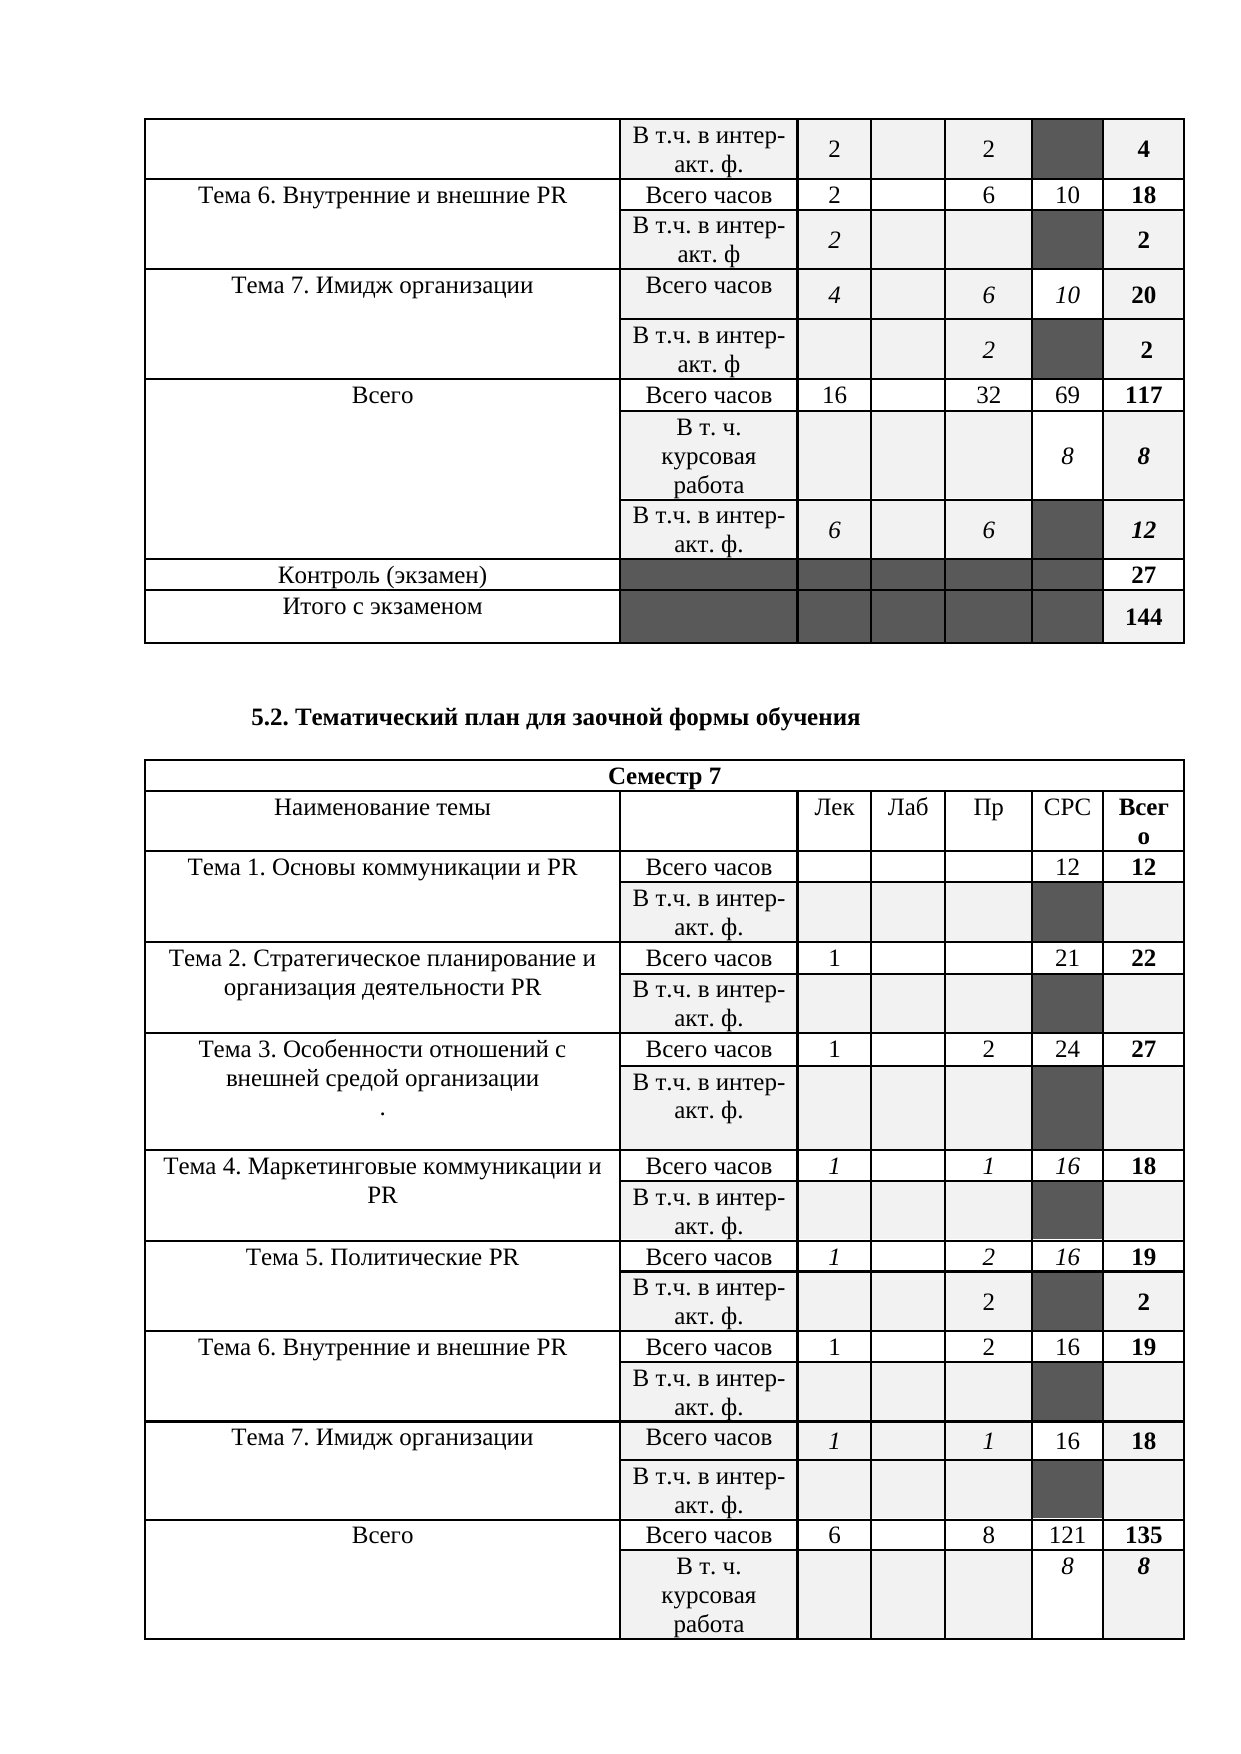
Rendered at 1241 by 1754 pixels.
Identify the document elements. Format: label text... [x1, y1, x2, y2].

table_cell [872, 852, 944, 881]
table_cell [872, 270, 944, 318]
table_cell [1104, 1067, 1183, 1149]
table_cell [872, 943, 944, 972]
table_cell 69 [1033, 380, 1102, 410]
table_cell Тема 1. Основы коммуникации и PR [146, 852, 619, 941]
table_cell В т.ч. в интер-акт. ф [621, 211, 796, 268]
table_cell 12 [1033, 852, 1102, 881]
table_cell 27 [1104, 1034, 1183, 1064]
table_cell [872, 1034, 944, 1064]
table_cell 20 [1104, 270, 1183, 318]
table_cell Тема 6. Внутренние и внешние PR [146, 180, 619, 268]
table_cell Лаб [872, 792, 944, 849]
table_cell [1104, 1182, 1183, 1239]
table_cell [872, 1182, 944, 1239]
table_cell 16 [1033, 1151, 1102, 1180]
table_cell [1104, 1363, 1183, 1420]
table_cell 2 [946, 1034, 1031, 1064]
table_cell Всего [146, 380, 619, 558]
table_cell [946, 852, 1031, 881]
table_cell 1 [946, 1151, 1031, 1180]
table_cell [1104, 1461, 1183, 1518]
table_cell Всего часов [621, 1423, 796, 1459]
table_cell 12 [1104, 852, 1183, 881]
table_cell Всего часов [621, 943, 796, 972]
table_cell В т.ч. в интер-акт. ф. [621, 1067, 796, 1149]
table_cell [1033, 591, 1102, 642]
table_cell 135 [1104, 1521, 1183, 1549]
table_cell 6 [946, 270, 1031, 318]
table_cell В т.ч. в интер-акт. ф. [621, 120, 796, 178]
table_cell [872, 380, 944, 410]
table_cell [946, 943, 1031, 972]
table_cell 10 [1033, 180, 1102, 208]
table_cell 2 [946, 1273, 1031, 1330]
table_cell [1033, 883, 1102, 941]
table_cell Тема 7. Имидж организации [146, 1423, 619, 1518]
table_cell [799, 560, 870, 589]
table_cell [872, 975, 944, 1032]
table_cell В т. ч. курсовая работа [621, 1551, 796, 1638]
table_cell Всего часов [621, 1242, 796, 1270]
table_header Семестр 7 [146, 761, 1183, 790]
table_cell [799, 1273, 870, 1330]
table_cell 32 [946, 380, 1031, 410]
table_cell [872, 1551, 944, 1638]
table_cell 4 [799, 270, 870, 318]
table_cell [1033, 975, 1102, 1032]
table_cell [1033, 320, 1102, 378]
table_cell [946, 1551, 1031, 1638]
table_cell [1033, 1363, 1102, 1420]
text 5.2. Тематический план для заочной формы обучения [177, 702, 1152, 730]
table_cell [872, 1151, 944, 1180]
table_cell 2 [799, 180, 870, 208]
table_cell Контроль (экзамен) [146, 560, 619, 589]
table_cell [872, 1067, 944, 1149]
table_cell [1033, 1461, 1102, 1518]
table_cell [872, 412, 944, 498]
table_cell В т.ч. в интер-акт. ф. [621, 1182, 796, 1239]
table_cell [1033, 560, 1102, 589]
table_cell В т.ч. в интер-акт. ф. [621, 883, 796, 941]
table_cell 16 [1033, 1332, 1102, 1361]
table_cell [872, 180, 944, 208]
table_cell [946, 1363, 1031, 1420]
table_cell 18 [1104, 1151, 1183, 1180]
table_cell 2 [1104, 1273, 1183, 1330]
table_cell 6 [946, 501, 1031, 558]
table_cell 8 [1104, 412, 1183, 498]
table_cell [799, 412, 870, 498]
table_cell 2 [946, 320, 1031, 378]
table_cell 1 [946, 1423, 1031, 1459]
table_cell [1033, 501, 1102, 558]
table_cell Тема 2. Стратегическое планирование и организация деятельности PR [146, 943, 619, 1032]
table_cell [799, 852, 870, 881]
table_cell 121 [1033, 1521, 1102, 1549]
table_cell [621, 560, 796, 589]
table_cell Всего [146, 1521, 619, 1638]
table_cell [799, 320, 870, 378]
table_cell [872, 883, 944, 941]
table_cell В т.ч. в интер-акт. ф. [621, 1273, 796, 1330]
table_cell 6 [946, 180, 1031, 208]
table_cell Наименование темы [146, 792, 619, 849]
table_cell [799, 883, 870, 941]
table_cell [946, 560, 1031, 589]
table_cell [621, 591, 796, 642]
table_cell 2 [799, 120, 870, 178]
table_cell [872, 591, 944, 642]
table_cell [946, 1182, 1031, 1239]
table_cell Всего часов [621, 852, 796, 881]
table_cell [872, 1242, 944, 1270]
table_cell 1 [799, 1423, 870, 1459]
table_cell Всего [1104, 792, 1183, 849]
table_cell [621, 792, 796, 849]
table_cell 6 [799, 1521, 870, 1549]
table_cell Всего часов [621, 380, 796, 410]
table_cell 2 [1104, 211, 1183, 268]
table_cell [1033, 1273, 1102, 1330]
table_cell 2 [946, 120, 1031, 178]
table_cell 4 [1104, 120, 1183, 178]
table_cell [1104, 975, 1183, 1032]
table_cell [946, 883, 1031, 941]
table_cell [946, 211, 1031, 268]
table_cell [799, 591, 870, 642]
table_cell [872, 1332, 944, 1361]
table_cell Тема 4. Маркетинговые коммуникации и PR [146, 1151, 619, 1239]
table_cell 8 [1033, 1551, 1102, 1638]
table_cell [872, 211, 944, 268]
table_cell Всего часов [621, 270, 796, 318]
table_cell [872, 501, 944, 558]
table_cell [799, 1067, 870, 1149]
table_cell [872, 1461, 944, 1518]
table_cell В т.ч. в интер-акт. ф. [621, 501, 796, 558]
table_cell 2 [946, 1242, 1031, 1270]
table_cell 1 [799, 1332, 870, 1361]
table_cell 8 [1104, 1551, 1183, 1638]
table_cell 1 [799, 1034, 870, 1064]
table_cell В т.ч. в интер-акт. ф [621, 320, 796, 378]
table_cell 8 [1033, 412, 1102, 498]
table_cell Тема 7. Имидж организации [146, 270, 619, 378]
table_cell 2 [1104, 320, 1183, 378]
table_cell [946, 412, 1031, 498]
table_cell 21 [1033, 943, 1102, 972]
table_cell Тема 5. Политические PR [146, 1242, 619, 1330]
table_cell 144 [1104, 591, 1183, 642]
table_cell 19 [1104, 1332, 1183, 1361]
table_cell 16 [799, 380, 870, 410]
table_cell 6 [799, 501, 870, 558]
table_cell [799, 1182, 870, 1239]
table_cell В т.ч. в интер-акт. ф. [621, 1461, 796, 1518]
table_cell [872, 1273, 944, 1330]
table_cell [1033, 211, 1102, 268]
table_cell 12 [1104, 501, 1183, 558]
table_cell Тема 3. Особенности отношений с внешней средой организации . [146, 1034, 619, 1149]
table_cell Лек [799, 792, 870, 849]
table_cell 8 [946, 1521, 1031, 1549]
table_cell [946, 1067, 1031, 1149]
table_cell 1 [799, 1242, 870, 1270]
table_cell 16 [1033, 1242, 1102, 1270]
table_cell Всего часов [621, 1521, 796, 1549]
table_cell 10 [1033, 270, 1102, 318]
table_cell [799, 975, 870, 1032]
table_cell [799, 1363, 870, 1420]
table_cell [946, 591, 1031, 642]
table_cell Всего часов [621, 1151, 796, 1180]
table_cell 1 [799, 1151, 870, 1180]
table_cell 2 [799, 211, 870, 268]
table_cell [1104, 883, 1183, 941]
table_cell Тема 6. Внутренние и внешние PR [146, 1332, 619, 1420]
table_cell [146, 120, 619, 178]
table_cell [872, 1363, 944, 1420]
table_cell [872, 120, 944, 178]
table_cell Всего часов [621, 180, 796, 208]
table_cell [1033, 1182, 1102, 1239]
table_cell СРС [1033, 792, 1102, 849]
table_cell [1033, 120, 1102, 178]
table_cell 1 [799, 943, 870, 972]
table_cell В т.ч. в интер-акт. ф. [621, 975, 796, 1032]
table_cell [872, 320, 944, 378]
table_cell 27 [1104, 560, 1183, 589]
table_cell 19 [1104, 1242, 1183, 1270]
table_cell 18 [1104, 1423, 1183, 1459]
table_cell 18 [1104, 180, 1183, 208]
table_cell [872, 1521, 944, 1549]
table_cell [872, 560, 944, 589]
table_cell [799, 1551, 870, 1638]
table_cell [946, 975, 1031, 1032]
table_cell Всего часов [621, 1332, 796, 1361]
table_cell В т.ч. в интер-акт. ф. [621, 1363, 796, 1420]
table_cell 2 [946, 1332, 1031, 1361]
table_cell В т. ч. курсовая работа [621, 412, 796, 498]
table_cell [872, 1423, 944, 1459]
table_cell 16 [1033, 1423, 1102, 1459]
table_cell Всего часов [621, 1034, 796, 1064]
table_cell Пр [946, 792, 1031, 849]
table_cell [1033, 1067, 1102, 1149]
table_cell [946, 1461, 1031, 1518]
table_cell [799, 1461, 870, 1518]
table_cell 24 [1033, 1034, 1102, 1064]
table_cell 22 [1104, 943, 1183, 972]
table_cell Итого с экзаменом [146, 591, 619, 642]
table_cell 117 [1104, 380, 1183, 410]
